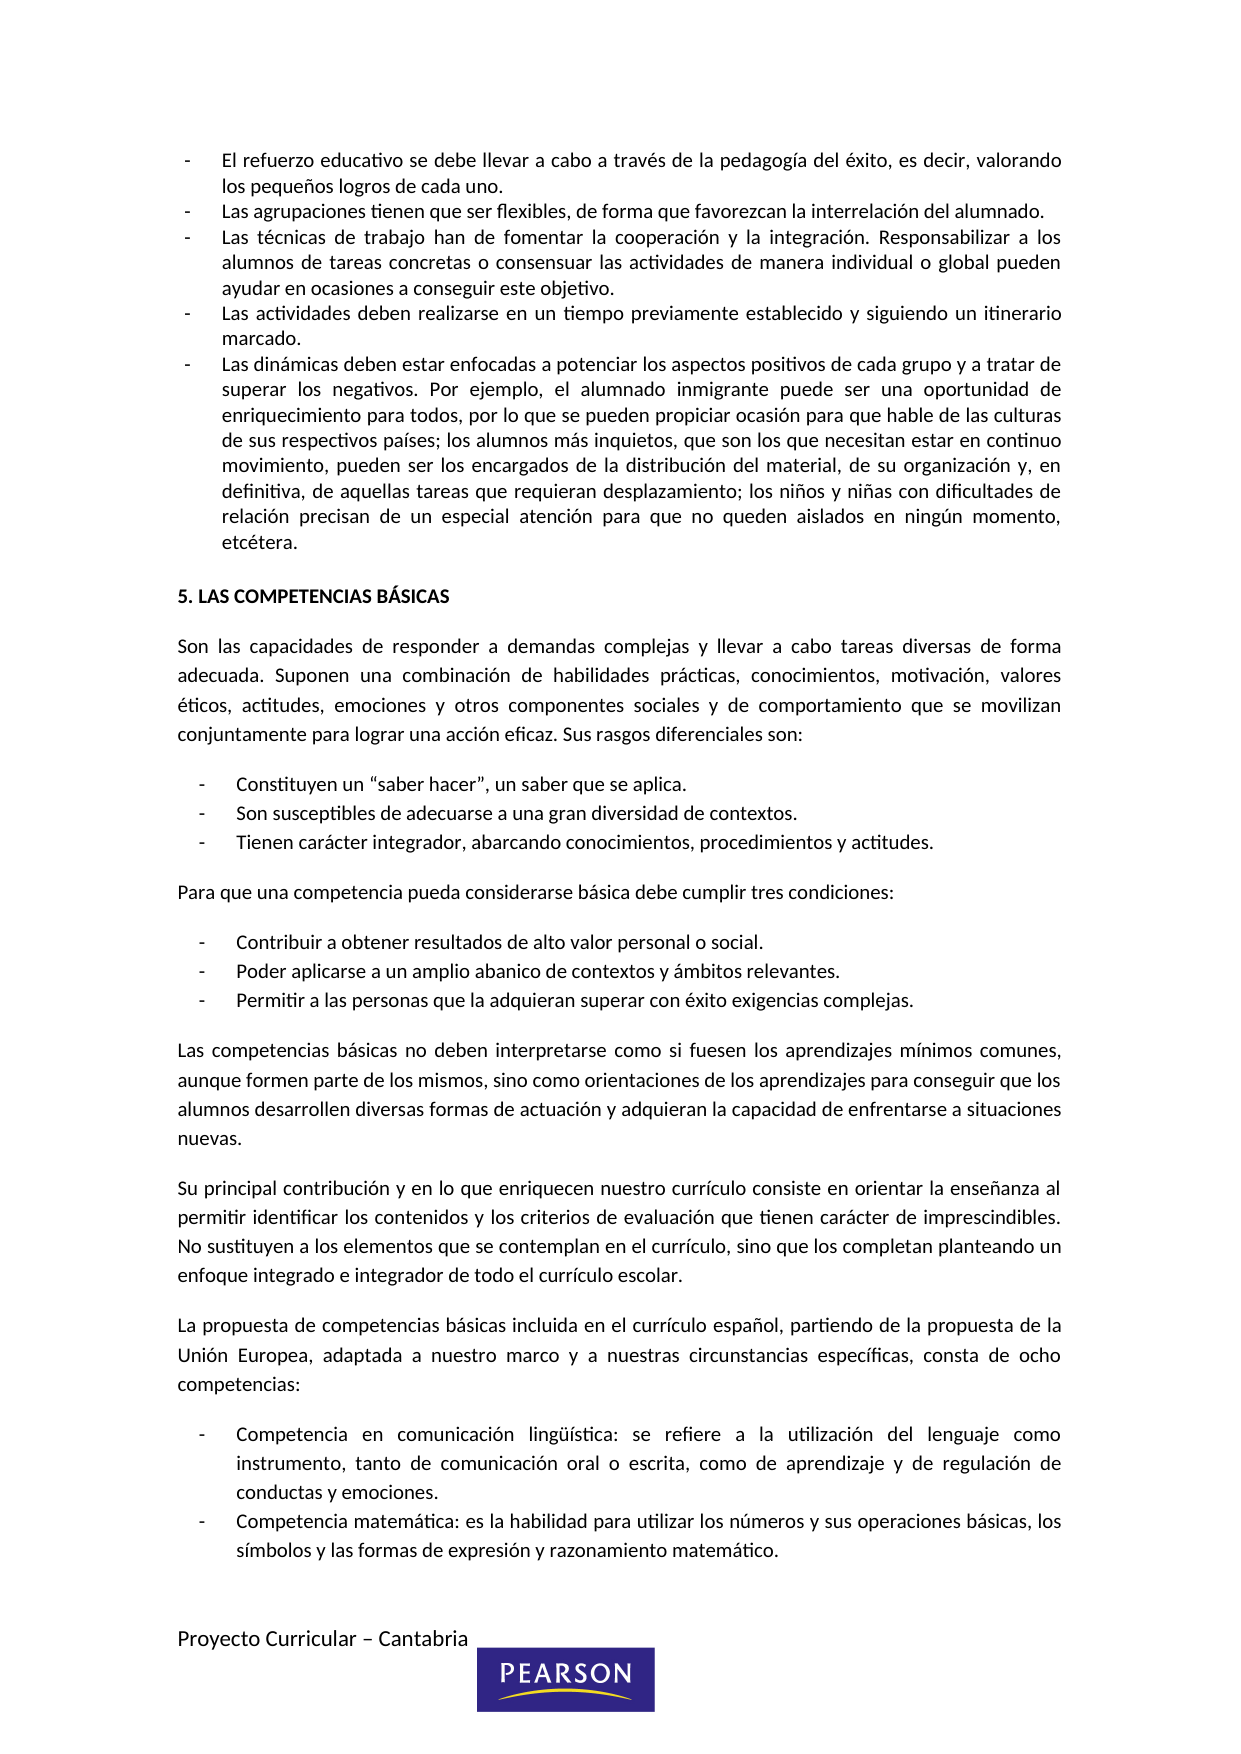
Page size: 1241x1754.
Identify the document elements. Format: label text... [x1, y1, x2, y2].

list Tienen carácter integrador, abarcando conocimientos, procedimientos y actitudes. [199, 829, 1063, 855]
text Para que una competencia pueda considerarse básica debe cumplir tres condiciones: [177, 879, 1063, 905]
text Las competencias básicas no deben interpretarse como si fuesen los aprendizajes mínimos comunes, aunque formen parte de los mismos, sino como orientaciones de los aprendizajes para conseguir que los alumnos desarrollen diversas formas de actuación y adquieran la capacidad de enfrentarse a situaciones nuevas. [177, 1038, 1063, 1151]
list Contribuir a obtener resultados de alto valor personal o social. [199, 929, 1063, 955]
text La propuesta de competencias básicas incluida en el currículo español, partiendo de la propuesta de la Unión Europea, adaptada a nuestro marco y a nuestras circunstancias específicas, consta de ocho competencias: [177, 1313, 1063, 1396]
list Las agrupaciones tienen que ser flexibles, de forma que favorezcan la interrelación del alumnado. [184, 198, 1063, 224]
text Su principal contribución y en lo que enriquecen nuestro currículo consiste en orientar la enseñanza al permitir identificar los contenidos y los criterios de evaluación que tienen carácter de imprescindibles. No sustituyen a los elementos que se contemplan en el currículo, sino que los completan planteando un enfoque integrado e integrador de todo el currículo escolar. [177, 1175, 1063, 1288]
list Competencia en comunicación lingüística: se refiere a la utilización del lenguaje como instrumento, tanto de comunicación oral o escrita, como de aprendizaje y de regulación de conductas y emociones. [199, 1421, 1063, 1505]
list Las técnicas de trabajo han de fomentar la cooperación y la integración. Responsabilizar a los alumnos de tareas concretas o consensuar las actividades de manera individual o global pueden ayudar en ocasiones a conseguir este objetivo. [184, 224, 1063, 300]
list Son susceptibles de adecuarse a una gran diversidad de contextos. [199, 800, 1063, 826]
list Competencia matemática: es la habilidad para utilizar los números y sus operaciones básicas, los símbolos y las formas de expresión y razonamiento matemático. [199, 1508, 1063, 1563]
list 5. LAS COMPETENCIAS BÁSICAS [177, 583, 1063, 609]
list El refuerzo educativo se debe llevar a cabo a través de la pedagogía del éxito, es decir, valorando los pequeños logros de cada uno. [184, 148, 1063, 198]
list Las actividades deben realizarse en un tiempo previamente establecido y siguiendo un itinerario marcado. [184, 300, 1063, 351]
list Constituyen un “saber hacer”, un saber que se aplica. [199, 771, 1063, 796]
picture [470, 1643, 661, 1717]
list Poder aplicarse a un amplio abanico de contextos y ámbitos relevantes. [199, 958, 1063, 984]
list Permitir a las personas que la adquieran superar con éxito exigencias complejas. [199, 988, 1063, 1013]
list Las dinámicas deben estar enfocadas a potenciar los aspectos positivos de cada grupo y a tratar de superar los negativos. Por ejemplo, el alumnado inmigrante puede ser una oportunidad de enriquecimiento para todos, por lo que se pueden propiciar ocasión para que hable de las culturas de sus respectivos países; los alumnos más inquietos, que son los que necesitan estar en continuo movimiento, pueden ser los encargados de la distribución del material, de su organización y, en definitiva, de aquellas tareas que requieran desplazamiento; los niños y niñas con dificultades de relación precisan de un especial atención para que no queden aislados en ningún momento, etcétera. [184, 351, 1063, 554]
text Son las capacidades de responder a demandas complejas y llevar a cabo tareas diversas de forma adecuada. Suponen una combinación de habilidades prácticas, conocimientos, motivación, valores éticos, actitudes, emociones y otros componentes sociales y de comportamiento que se movilizan conjuntamente para lograr una acción eficaz. Sus rasgos diferenciales son: [177, 633, 1063, 746]
